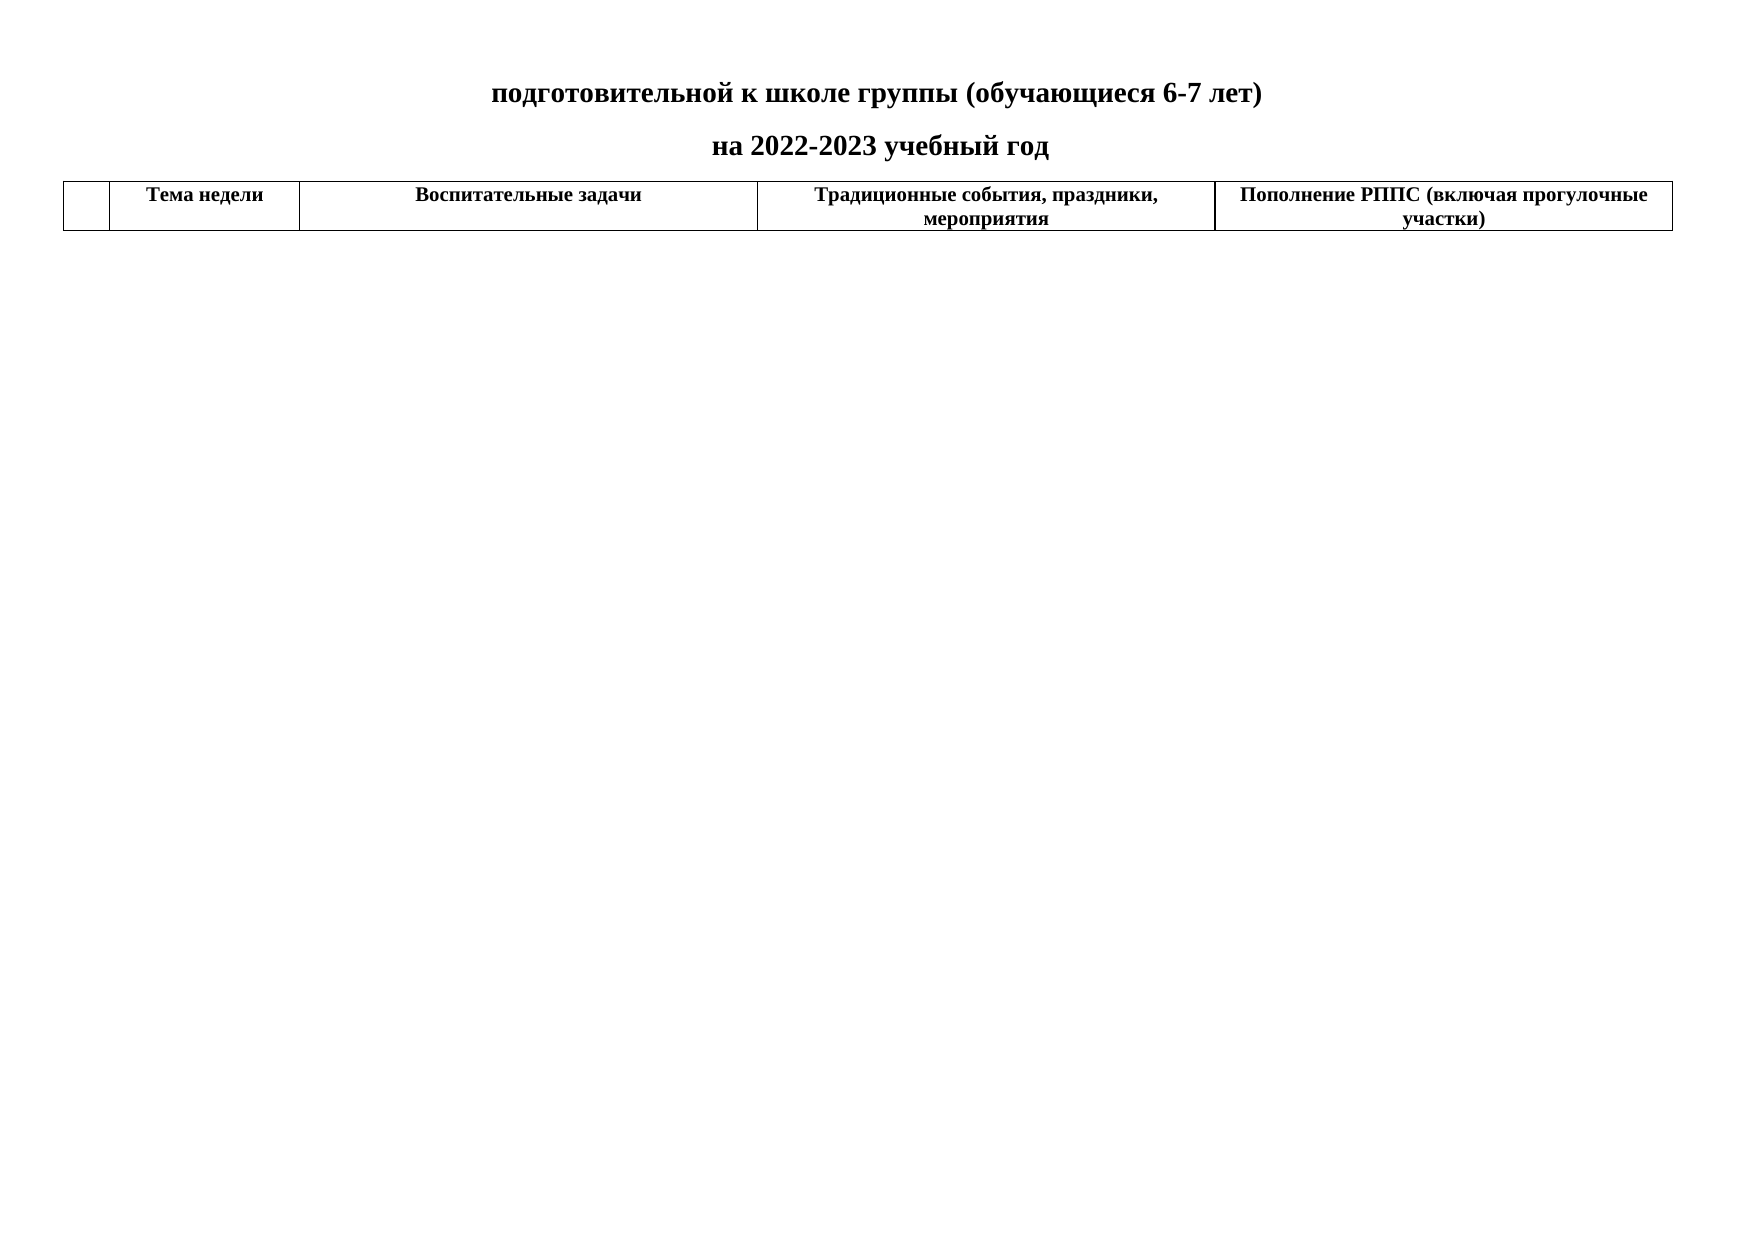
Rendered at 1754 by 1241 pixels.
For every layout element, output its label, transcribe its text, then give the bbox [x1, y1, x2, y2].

table_header [64, 182, 109, 230]
table_header Пополнение РППС (включая прогулочные участки) [1216, 182, 1672, 230]
table_header Воспитательные задачи [300, 182, 757, 230]
table_header Традиционные события, праздники, мероприятия [758, 182, 1214, 230]
text подготовительной к школе группы (обучающиеся 6-7 лет) [455, 75, 1299, 108]
table_header Тема недели [110, 182, 299, 230]
text на 2022-2023 учебный год [455, 128, 1299, 161]
